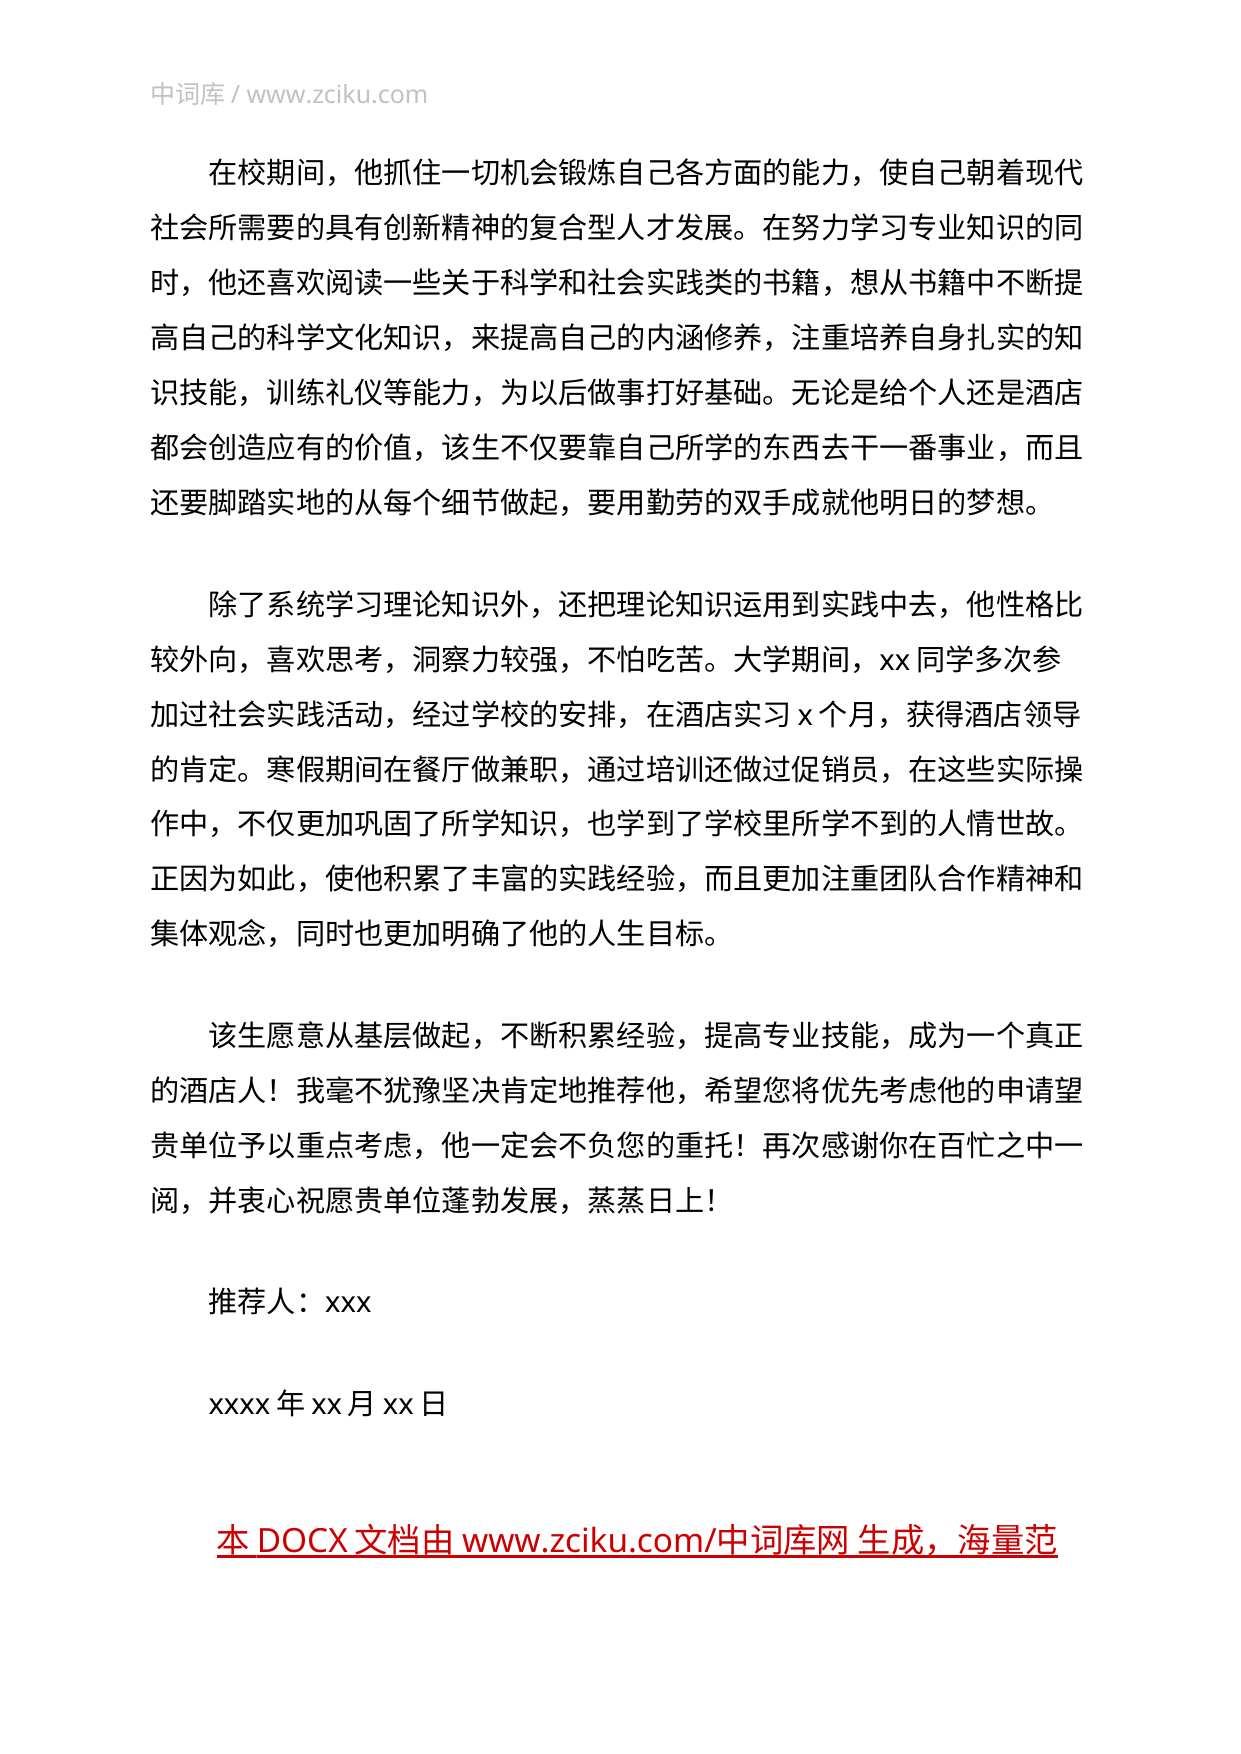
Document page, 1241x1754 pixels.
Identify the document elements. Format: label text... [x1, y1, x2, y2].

text xxxx年xx月xx日 [150, 1381, 1090, 1423]
text 在校期间，他抓住一切机会锻炼自己各方面的能力，使自己朝着现代社会所需要的具有创新精神的复合型人才发展。在努力学习专业知识的同时，他还喜欢阅读一些关于科学和社会实践类的书籍，想从书籍中不断提高自己的科学文化知识，来提高自己的内涵修养，注重培养自身扎实的知识技能，训练礼仪等能力，为以后做事打好基础。无论是给个人还是酒店都会创造应有的价值，该生不仅要靠自己所学的东西去干一番事业，而且还要脚踏实地的从每个细节做起，要用勤劳的双手成就他明日的梦想。 [150, 150, 1090, 522]
text 该生愿意从基层做起，不断积累经验，提高专业技能，成为一个真正的酒店人！我毫不犹豫坚决肯定地推荐他，希望您将优先考虑他的申请望贵单位予以重点考虑，他一定会不负您的重托！再次感谢你在百忙之中一阅，并衷心祝愿贵单位蓬勃发展，蒸蒸日上！ [150, 1012, 1090, 1219]
text 除了系统学习理论知识外，还把理论知识运用到实践中去，他性格比较外向，喜欢思考，洞察力较强，不怕吃苦。大学期间，xx同学多次参加过社会实践活动，经过学校的安排，在酒店实习x个月，获得酒店领导的肯定。寒假期间在餐厅做兼职，通过培训还做过促销员，在这些实际操作中，不仅更加巩固了所学知识，也学到了学校里所学不到的人情世故。正因为如此，使他积累了丰富的实践经验，而且更加注重团队合作精神和集体观念，同时也更加明确了他的人生目标。 [150, 581, 1090, 953]
text 推荐人：xxx [150, 1279, 1090, 1321]
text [150, 1514, 1090, 1563]
